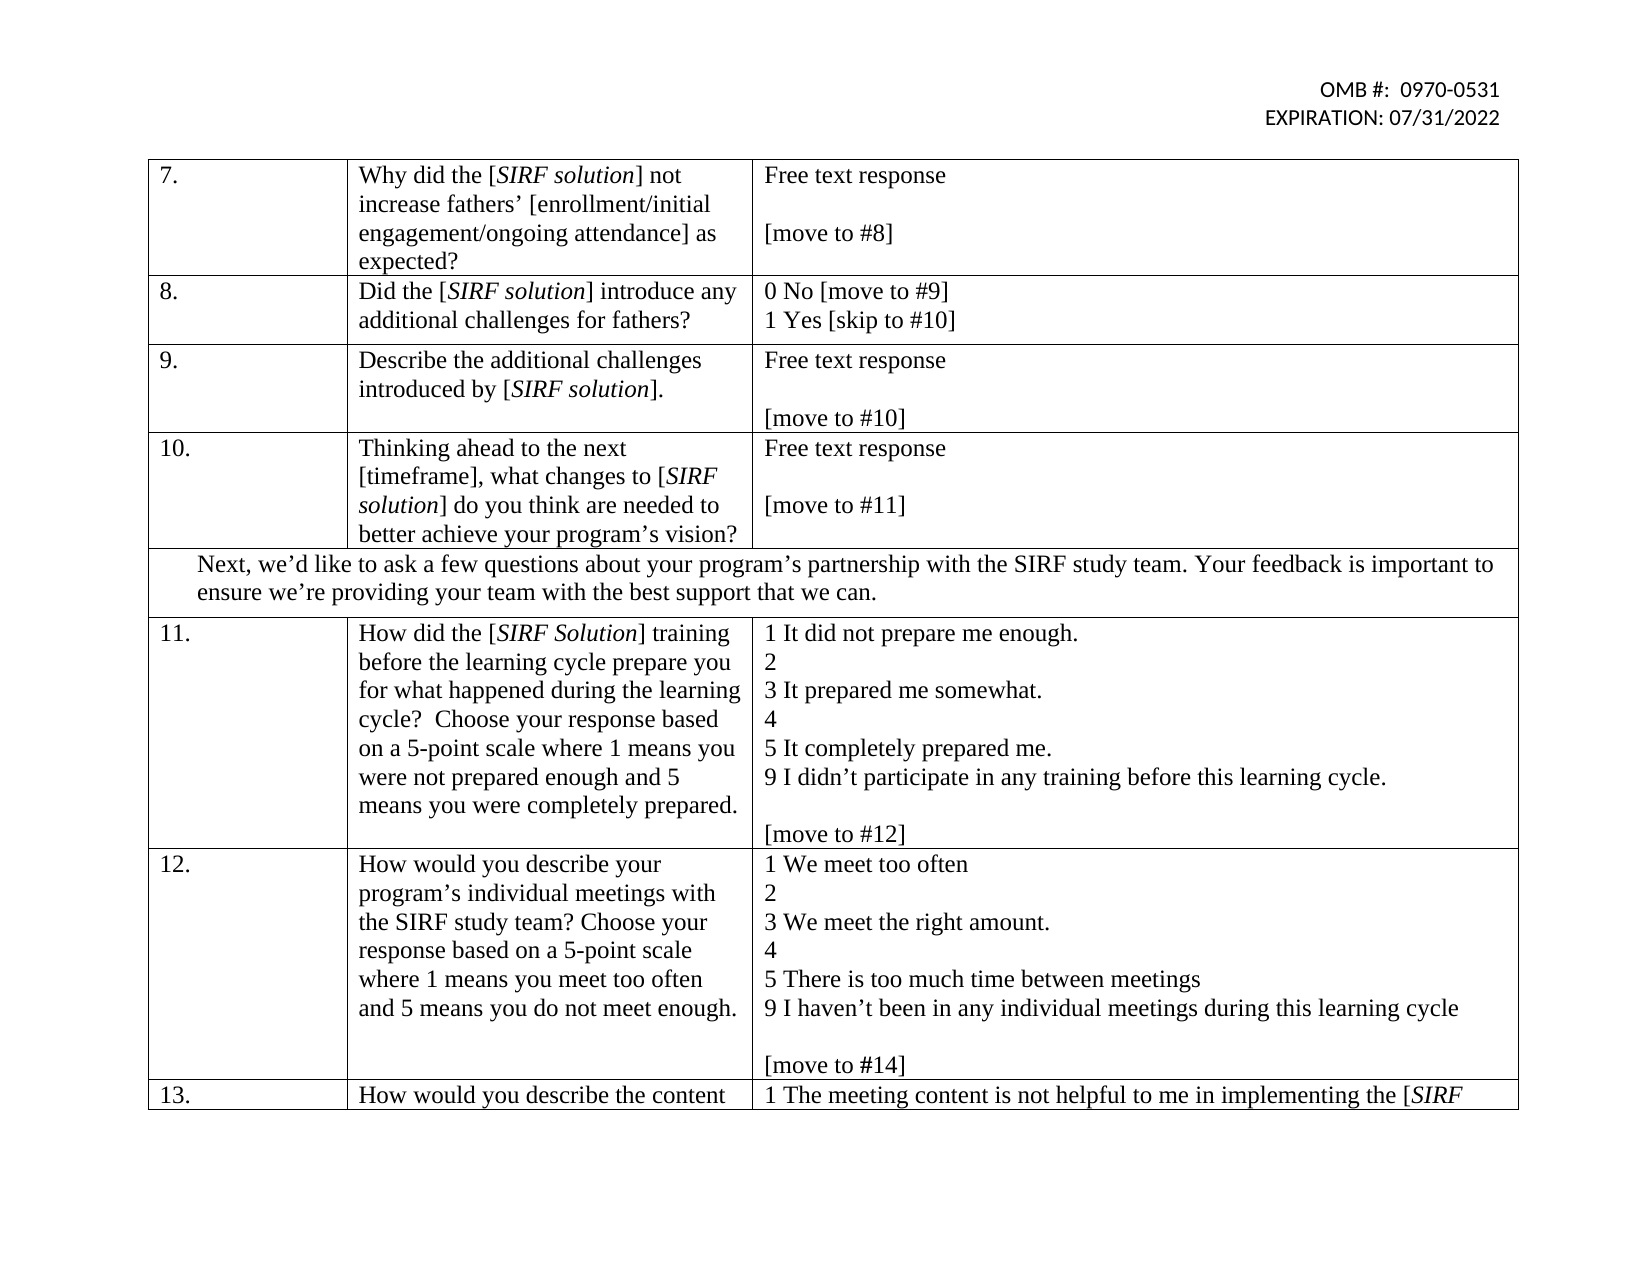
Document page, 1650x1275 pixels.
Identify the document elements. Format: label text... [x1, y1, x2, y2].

table_cell Next, we’d like to ask a few questions about your program’s partnership with the SIRF study team. Your feedback is important to ensure we’re providing your team with the best support that we can. [149, 549, 1518, 617]
table_cell 0 No [move to #9] 1 Yes [skip to #10] [753, 276, 1518, 344]
table_cell [149, 276, 347, 344]
table_cell Thinking ahead to the next [timeframe], what changes to [SIRF solution] do you think are needed to better achieve your program’s vision? [348, 433, 752, 548]
table_cell Why did the [SIRF solution] not increase fathers’ [enrollment/initial engagement/ongoing attendance] as expected? [348, 160, 752, 275]
table_cell 1 We meet too often 2 3 We meet the right amount. 4 5 There is too much time between meetings 9 I haven’t been in any individual meetings during this learning cycle [move to #14] [753, 849, 1518, 1079]
table_cell Free text response [move to #10] [753, 345, 1518, 432]
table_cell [348, 1080, 752, 1109]
table_cell [149, 345, 347, 432]
table_cell Describe the additional challenges introduced by [SIRF solution]. [348, 345, 752, 432]
table_cell [149, 849, 347, 1079]
table_cell How would you describe your program’s individual meetings with the SIRF study team? Choose your response based on a 5-point scale where 1 means you meet too often and 5 means you do not meet enough. [348, 849, 752, 1079]
table_cell Free text response [move to #11] [753, 433, 1518, 548]
table_cell [149, 1080, 347, 1109]
table_cell 1 It did not prepare me enough. 2 3 It prepared me somewhat. 4 5 It completely prepared me. 9 I didn’t participate in any training before this learning cycle. [move to #12] [753, 618, 1518, 848]
table_cell Free text response [move to #8] [753, 160, 1518, 275]
table_cell [149, 433, 347, 548]
table_cell [149, 618, 347, 848]
table_cell How did the [SIRF Solution] training before the learning cycle prepare you for what happened during the learning cycle? Choose your response based on a 5-point scale where 1 means you were not prepared enough and 5 means you were completely prepared. [348, 618, 752, 848]
table_cell [149, 160, 347, 275]
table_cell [753, 1080, 1518, 1109]
table_cell Did the [SIRF solution] introduce any additional challenges for fathers? [348, 276, 752, 344]
